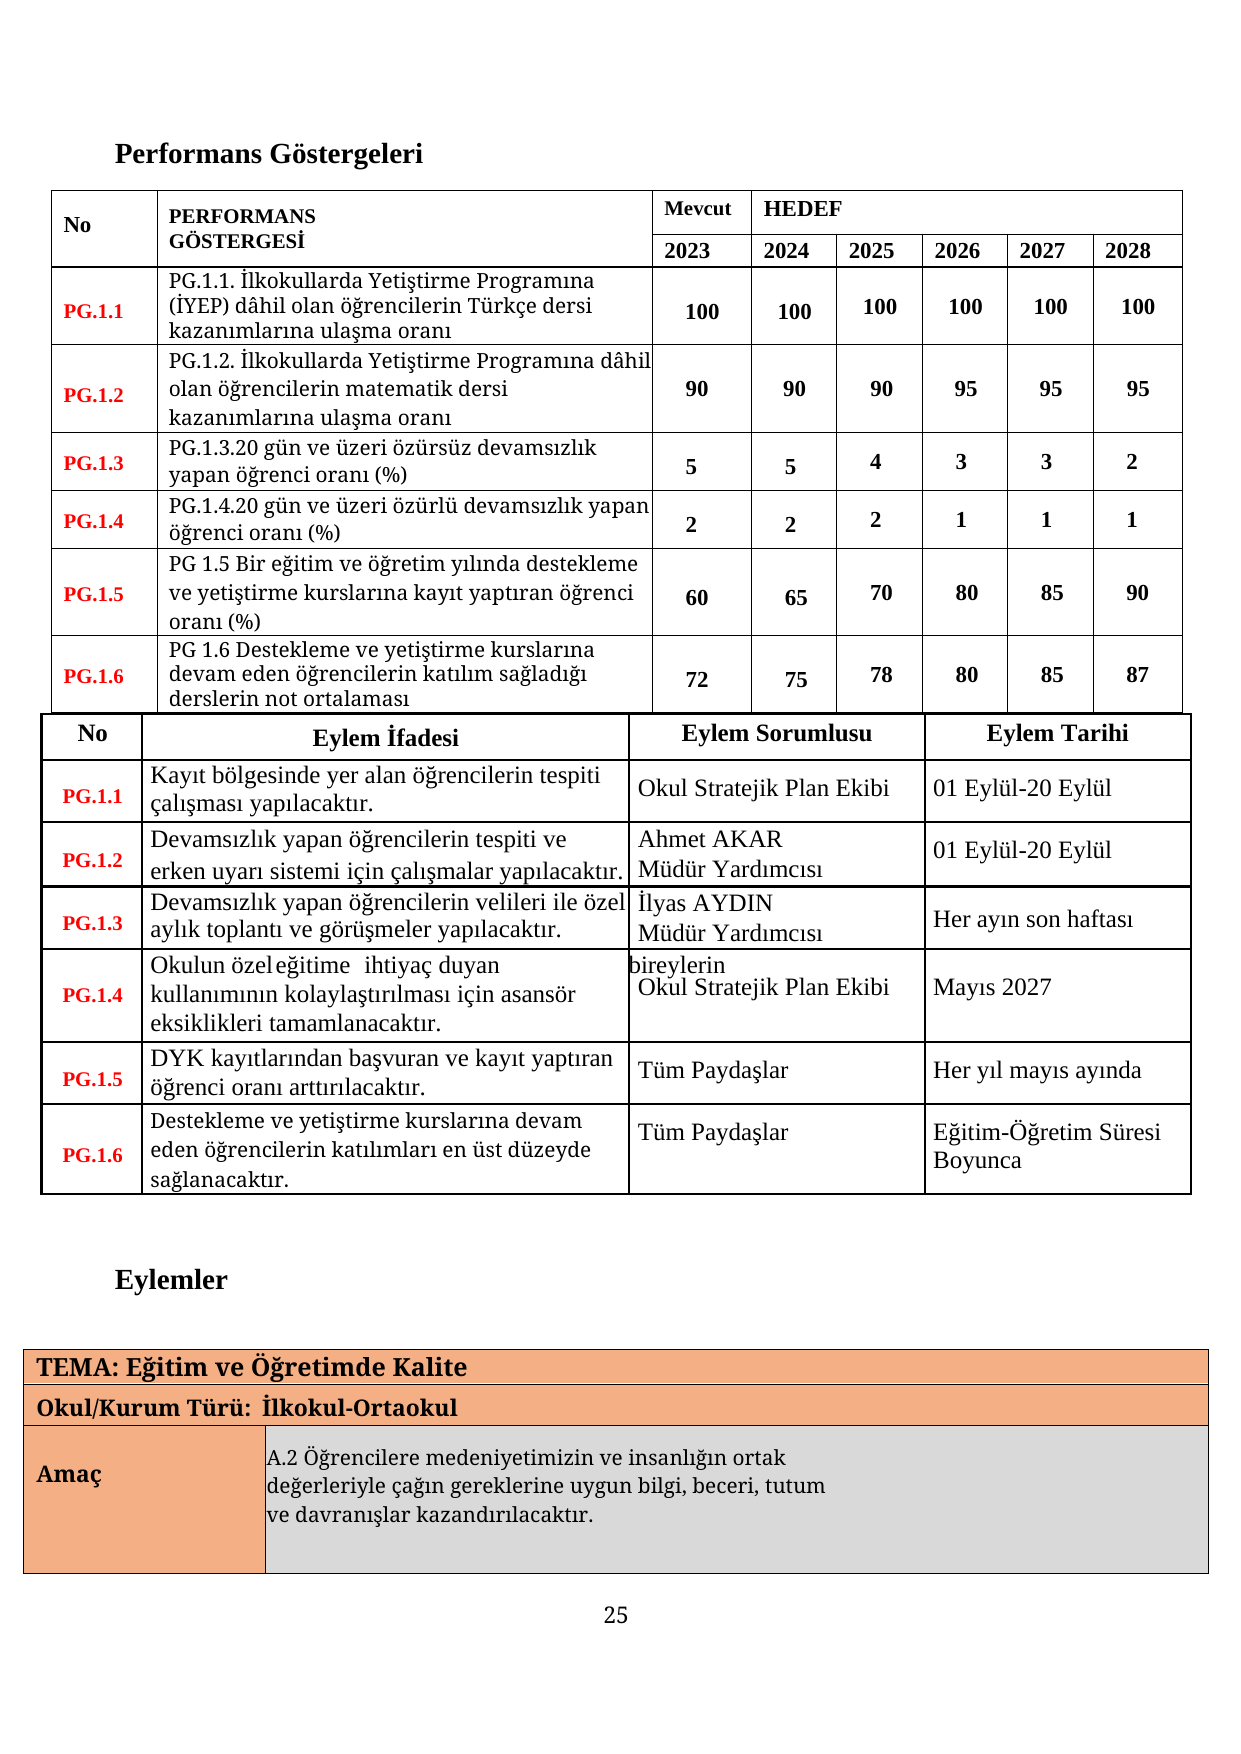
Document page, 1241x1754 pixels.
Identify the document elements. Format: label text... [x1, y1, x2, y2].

table_cell 2024 [752, 235, 836, 266]
table_cell PG.1.3.20 gün ve üzeri özürsüz devamsızlık yapan öğrenci oranı (%) [158, 433, 652, 489]
text Eylemler [114, 1262, 1117, 1296]
table_cell Okul Stratejik Plan Ekibi [630, 950, 924, 1041]
table_cell 90 [752, 345, 836, 432]
table_cell Okul/Kurum Türü: İlkokul-Ortaokul [24, 1385, 1208, 1425]
table_cell Eğitim-Öğretim Süresi Boyunca [926, 1105, 1190, 1193]
table_header Eylem İfadesi [143, 715, 628, 759]
table_header Eylem Sorumlusu [630, 715, 924, 759]
table_cell Devamsızlık yapan öğrencilerin velileri ile özel aylık toplantı ve görüşmeler yapılacaktır. [143, 888, 628, 948]
table_header Mevcut [653, 191, 751, 234]
table_cell 100 [752, 268, 836, 344]
table_cell PG.1.1 [52, 268, 157, 344]
table_header No [52, 191, 157, 266]
table_cell 90 [837, 345, 922, 432]
table_cell A.2 Öğrencilere medeniyetimizin ve insanlığın ortak değerleriyle çağın gereklerine uygun bilgi, beceri, tutum ve davranışlar kazandırılacaktır. [266, 1426, 1208, 1573]
table_cell 75 [752, 636, 836, 712]
table_header HEDEF [752, 191, 1182, 234]
table_cell PG.1.2. İlkokullarda Yetiştirme Programına dâhil olan öğrencilerin matematik dersi kazanımlarına ulaşma oranı [158, 345, 652, 432]
table_cell PG.1.2 [52, 345, 157, 432]
table_cell PG.1.5 [52, 549, 157, 635]
table_cell 100 [1094, 268, 1182, 344]
table_cell Destekleme ve yetiştirme kurslarına devam eden öğrencilerin katılımları en üst düzeyde sağlanacaktır. [143, 1105, 628, 1193]
table_cell 3 [923, 433, 1007, 489]
table_cell 3 [1008, 433, 1093, 489]
table_cell 2025 [837, 235, 922, 266]
table_cell 100 [653, 268, 751, 344]
table_cell 70 [837, 549, 922, 635]
table_cell 100 [1008, 268, 1093, 344]
table_cell 90 [653, 345, 751, 432]
table_cell 2 [837, 491, 922, 548]
table_cell Tüm Paydaşlar [630, 1043, 924, 1103]
table_cell PG.1.3 [52, 433, 157, 489]
table_cell 78 [837, 636, 922, 712]
table_cell 85 [1008, 549, 1093, 635]
table_cell 100 [837, 268, 922, 344]
table_cell 85 [1008, 636, 1093, 712]
table_cell 4 [837, 433, 922, 489]
table_cell 95 [1094, 345, 1182, 432]
table_cell PG 1.6 Destekleme ve yetiştirme kurslarına devam eden öğrencilerin katılım sağladığı derslerin not ortalaması [158, 636, 652, 712]
table_cell 2 [653, 491, 751, 548]
table_cell 80 [923, 636, 1007, 712]
table_cell Okul Stratejik Plan Ekibi [630, 761, 924, 821]
table_cell 65 [752, 549, 836, 635]
table_cell Ahmet AKAR Müdür Yardımcısı [630, 823, 924, 885]
table_cell Amaç [24, 1426, 265, 1573]
table_cell İlyas AYDIN Müdür Yardımcısı [630, 888, 924, 948]
table_cell 01 Eylül-20 Eylül [926, 823, 1190, 885]
table_cell PG.1.1. İlkokullarda Yetiştirme Programına (İYEP) dâhil olan öğrencilerin Türkçe dersi kazanımlarına ulaşma oranı [158, 268, 652, 344]
table_cell 2023 [653, 235, 751, 266]
table_cell Mayıs 2027 [926, 950, 1190, 1041]
table_cell PG.1.4 [43, 950, 141, 1041]
table_cell 1 [1094, 491, 1182, 548]
table_header PERFORMANS GÖSTERGESİ [158, 191, 652, 266]
table_cell 2 [1094, 433, 1182, 489]
table_cell Okulun özel eğitime ihtiyaç duyan bireylerin kullanımının kolaylaştırılması için asansör eksiklikleri tamamlanacaktır. [143, 950, 628, 1041]
table_cell 95 [1008, 345, 1093, 432]
table_cell PG.1.5 [43, 1043, 141, 1103]
table_cell Tüm Paydaşlar [630, 1105, 924, 1193]
table_header TEMA: Eğitim ve Öğretimde Kalite [24, 1350, 1208, 1383]
table_cell PG.1.2 [43, 823, 141, 885]
table_cell 72 [653, 636, 751, 712]
table_cell 1 [1008, 491, 1093, 548]
table_cell PG 1.5 Bir eğitim ve öğretim yılında destekleme ve yetiştirme kurslarına kayıt yaptıran öğrenci oranı (%) [158, 549, 652, 635]
table_cell Devamsızlık yapan öğrencilerin tespiti ve erken uyarı sistemi için çalışmalar yapılacaktır. [143, 823, 628, 885]
table_cell 2027 [1008, 235, 1093, 266]
table_header No [43, 715, 141, 759]
table_cell 2026 [923, 235, 1007, 266]
table_cell 95 [923, 345, 1007, 432]
table_cell DYK kayıtlarından başvuran ve kayıt yaptıran öğrenci oranı arttırılacaktır. [143, 1043, 628, 1103]
table_header Eylem Tarihi [926, 715, 1190, 759]
subtitle Performans Göstergeleri [114, 136, 1117, 169]
table_cell Her yıl mayıs ayında [926, 1043, 1190, 1103]
table_cell Her ayın son haftası [926, 888, 1190, 948]
table_cell 01 Eylül-20 Eylül [926, 761, 1190, 821]
table_cell PG.1.3 [43, 888, 141, 948]
table_cell PG.1.1 [43, 761, 141, 821]
table_cell 80 [923, 549, 1007, 635]
table_cell 2 [752, 491, 836, 548]
table_cell 60 [653, 549, 751, 635]
table_cell PG.1.4 [52, 491, 157, 548]
table_cell 5 [653, 433, 751, 489]
table_cell PG.1.6 [52, 636, 157, 712]
table_cell 100 [923, 268, 1007, 344]
table_cell 1 [923, 491, 1007, 548]
table_cell 2028 [1094, 235, 1182, 266]
table_cell Kayıt bölgesinde yer alan öğrencilerin tespiti çalışması yapılacaktır. [143, 761, 628, 821]
table_cell PG.1.4.20 gün ve üzeri özürlü devamsızlık yapan öğrenci oranı (%) [158, 491, 652, 548]
table_cell PG.1.6 [43, 1105, 141, 1193]
table_cell 87 [1094, 636, 1182, 712]
table_cell 90 [1094, 549, 1182, 635]
table_cell 5 [752, 433, 836, 489]
